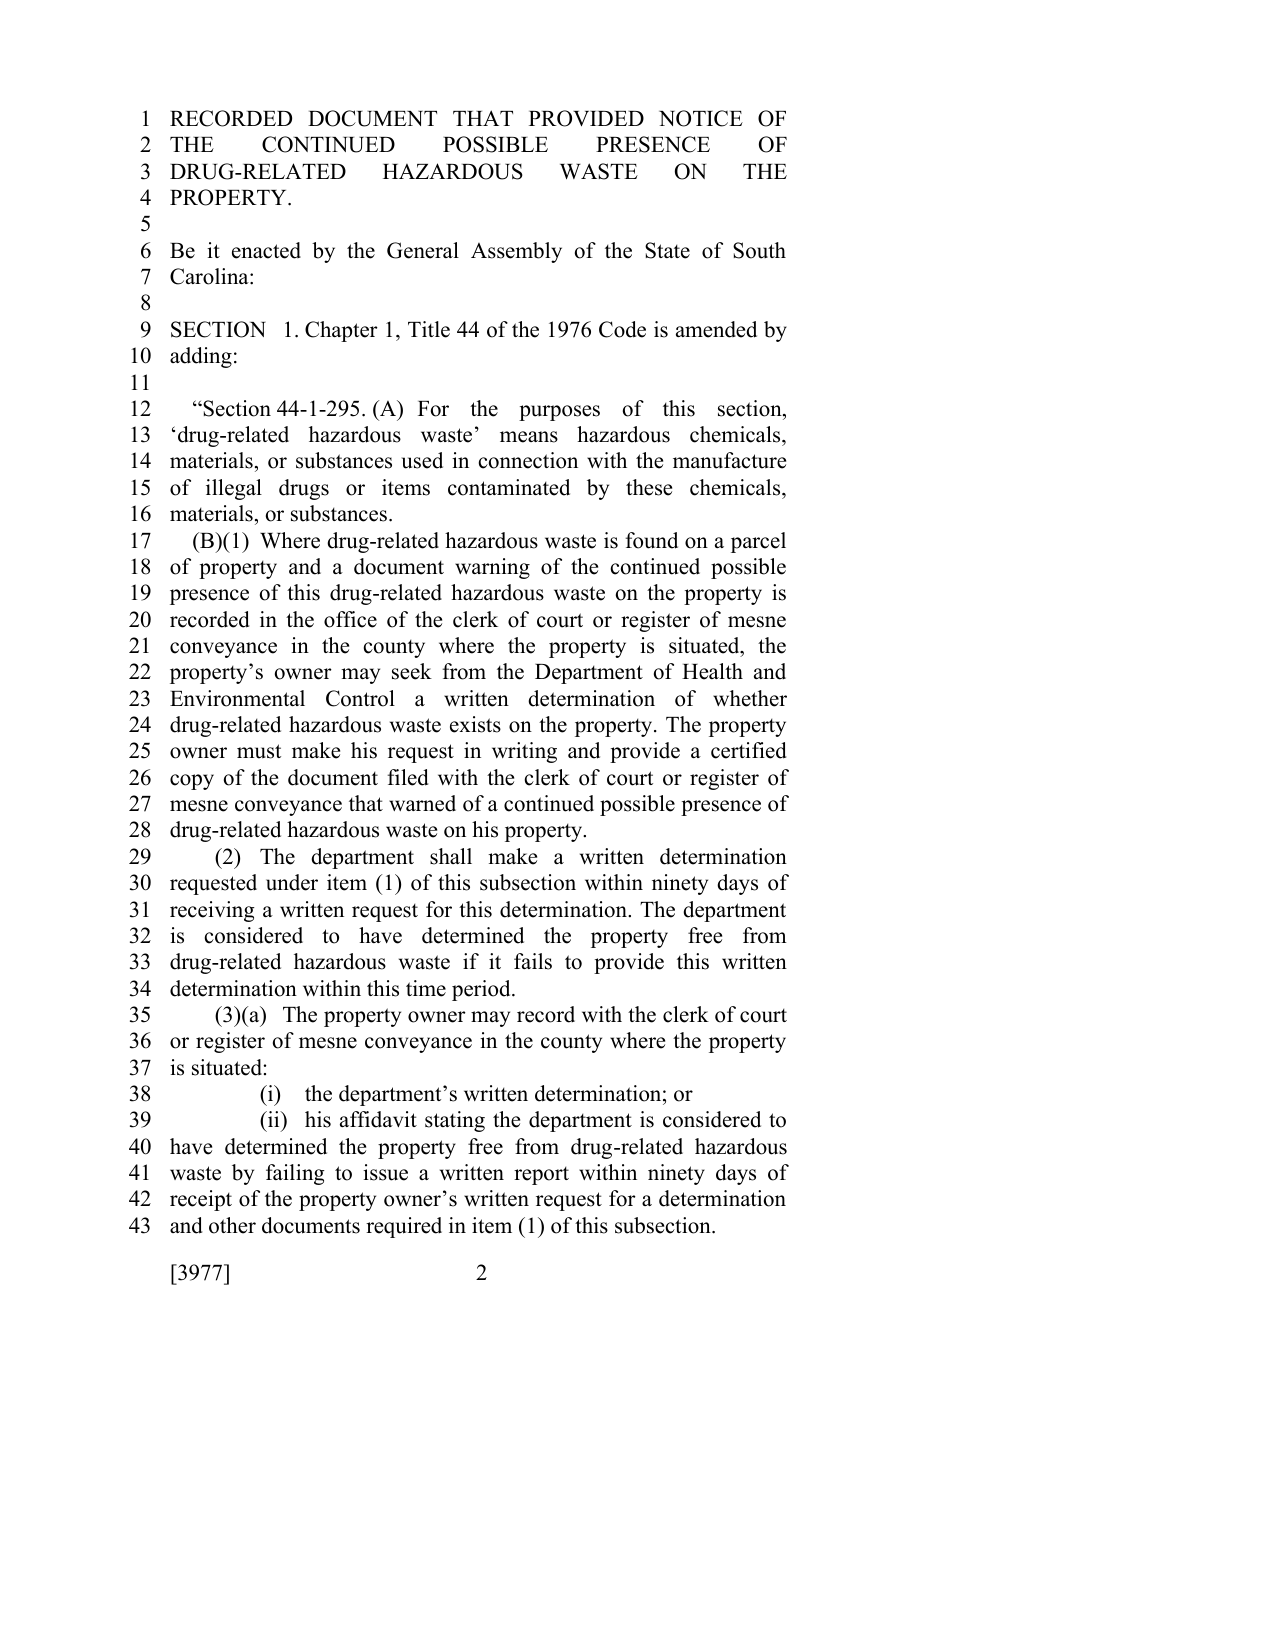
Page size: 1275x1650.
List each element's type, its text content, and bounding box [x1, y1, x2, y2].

text SECTION 1. Chapter 1, Title 44 of the 1976 Code is amended by adding: [169, 316, 787, 368]
text “Section 44-1-295. (A) For the purposes of this section, ‘drug-related hazardous waste’ means hazardous chemicals, materials, or substances used in connection with the manufacture of illegal drugs or items contaminated by these chemicals, materials, or substances. [169, 395, 787, 527]
text (ii) his affidavit stating the department is considered to have determined the property free from drug-related hazardous waste by failing to issue a written report within ninety days of receipt of the property owner’s written request for a determination and other documents required in item (1) of this subsection. [169, 1106, 787, 1238]
text (i) the department’s written determination; or [169, 1080, 787, 1106]
text (3)(a) The property owner may record with the clerk of court or register of mesne conveyance in the county where the property is situated: [169, 1001, 787, 1080]
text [169, 105, 787, 210]
text Be it enacted by the General Assembly of the State of South Carolina: [169, 237, 787, 289]
text (B)(1) Where drug-related hazardous waste is found on a parcel of property and a document warning of the continued possible presence of this drug-related hazardous waste on the property is recorded in the office of the clerk of court or register of mesne conveyance in the county where the property is situated, the property’s owner may seek from the Department of Health and Environmental Control a written determination of whether drug-related hazardous waste exists on the property. The property owner must make his request in writing and provide a certified copy of the document filed with the clerk of court or register of mesne conveyance that warned of a continued possible presence of drug-related hazardous waste on his property. [169, 527, 787, 843]
text (2) The department shall make a written determination requested under item (1) of this subsection within ninety days of receiving a written request for this determination. The department is considered to have determined the property free from drug-related hazardous waste if it fails to provide this written determination within this time period. [169, 843, 787, 1001]
